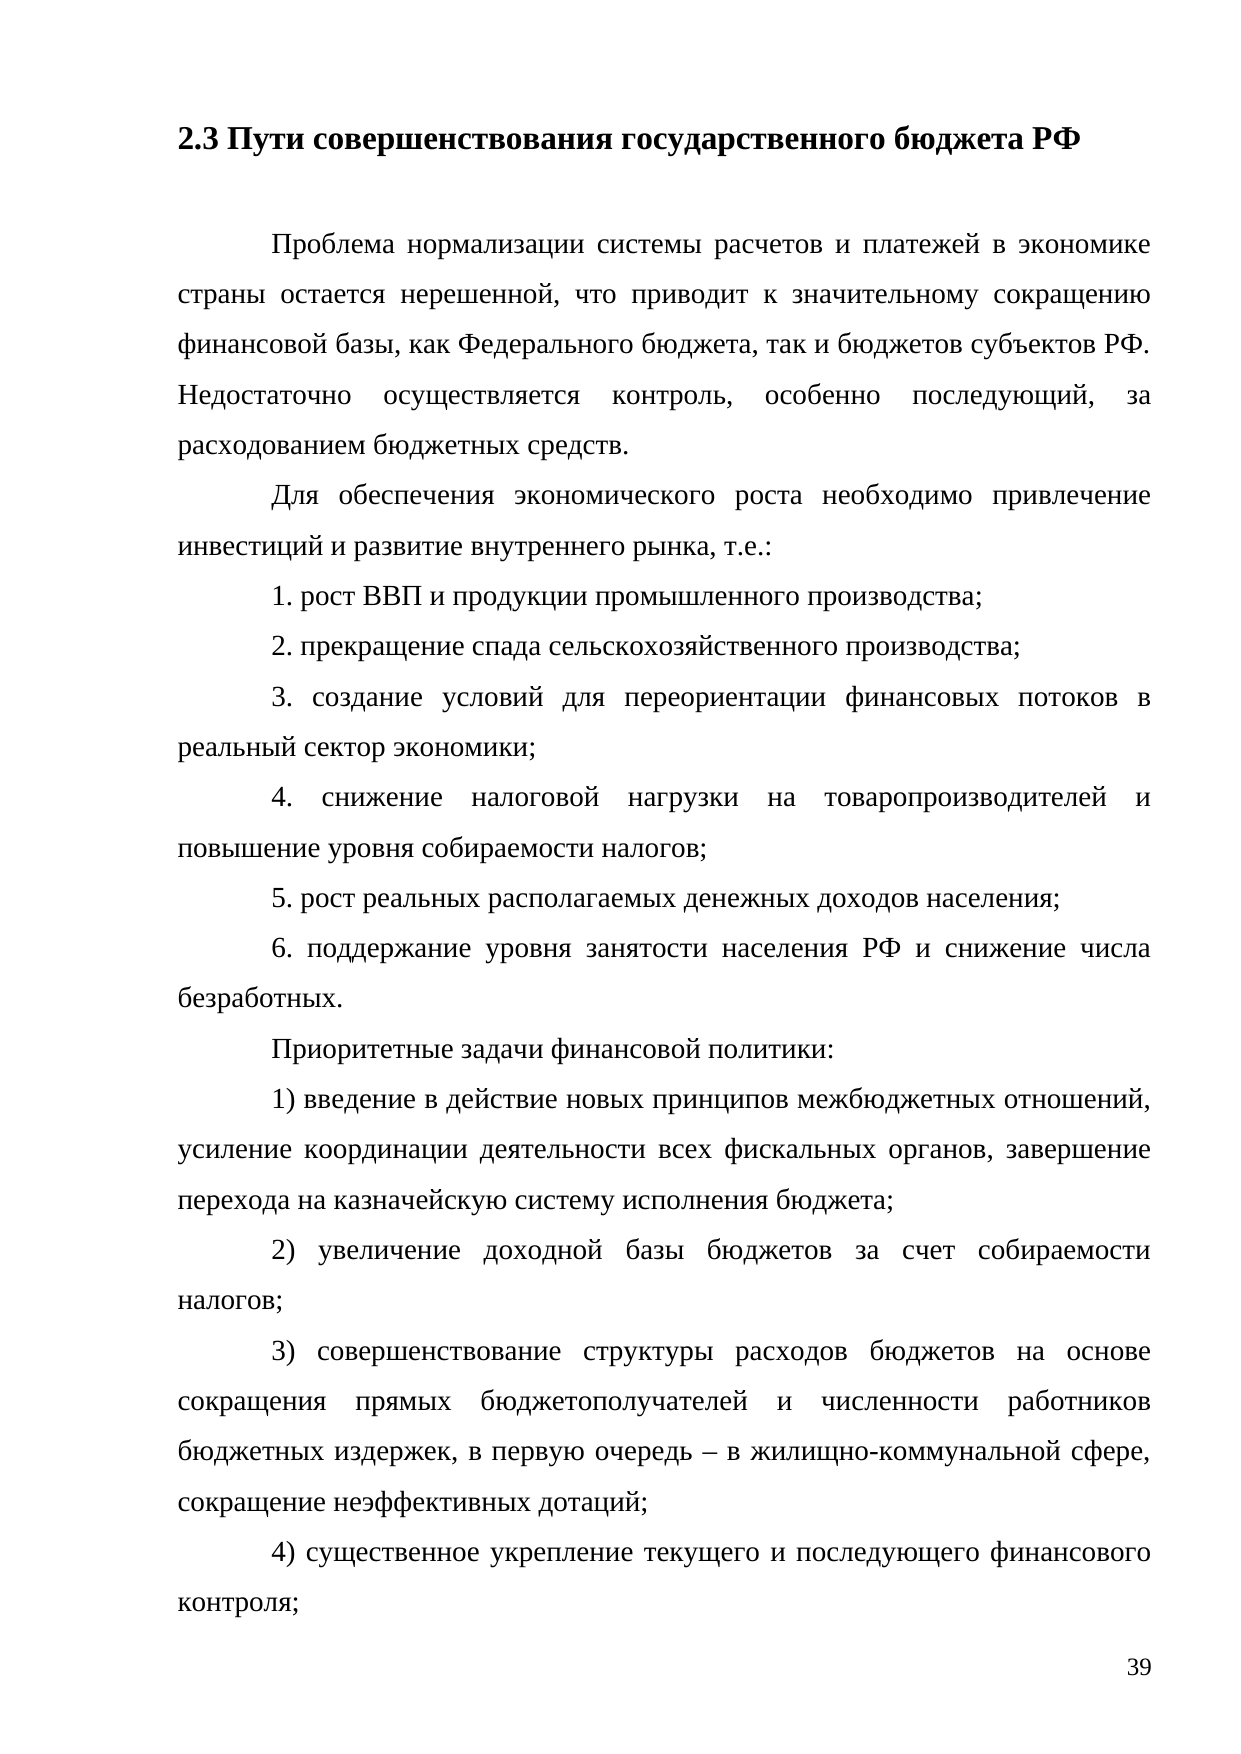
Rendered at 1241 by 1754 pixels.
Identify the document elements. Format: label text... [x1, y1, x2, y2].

text 2. прекращение спада сельскохозяйственного производства; [177, 628, 1152, 662]
text 1. рост ВВП и продукции промышленного производства; [177, 578, 1152, 612]
text 4) существенное укрепление текущего и последующего финансового контроля; [177, 1534, 1152, 1618]
text 2) увеличение доходной базы бюджетов за счет собираемости налогов; [177, 1232, 1152, 1316]
text 2.3 Пути совершенствования государственного бюджета РФ [177, 118, 1152, 156]
text Приоритетные задачи финансовой политики: [177, 1031, 1152, 1064]
text 4. снижение налоговой нагрузки на товаропроизводителей и повышение уровня собираемости налогов; [177, 779, 1152, 863]
text 3) совершенствование структуры расходов бюджетов на основе сокращения прямых бюджетополучателей и численности работников бюджетных издержек, в первую очередь – в жилищно-коммунальной сфере, сокращение неэффективных дотаций; [177, 1333, 1152, 1517]
text 6. поддержание уровня занятости населения РФ и снижение числа безработных. [177, 930, 1152, 1014]
text 1) введение в действие новых принципов межбюджетных отношений, усиление координации деятельности всех фискальных органов, завершение перехода на казначейскую систему исполнения бюджета; [177, 1081, 1152, 1215]
text 5. рост реальных располагаемых денежных доходов населения; [177, 880, 1152, 913]
text Для обеспечения экономического роста необходимо привлечение инвестиций и развитие внутреннего рынка, т.е.: [177, 477, 1152, 561]
text 3. создание условий для переориентации финансовых потоков в реальный сектор экономики; [177, 679, 1152, 763]
text Проблема нормализации системы расчетов и платежей в экономике страны остается нерешенной, что приводит к значительному сокращению финансовой базы, как Федерального бюджета, так и бюджетов субъектов РФ. Недостаточно осуществляется контроль, особенно последующий, за расходованием бюджетных средств. [177, 226, 1152, 461]
